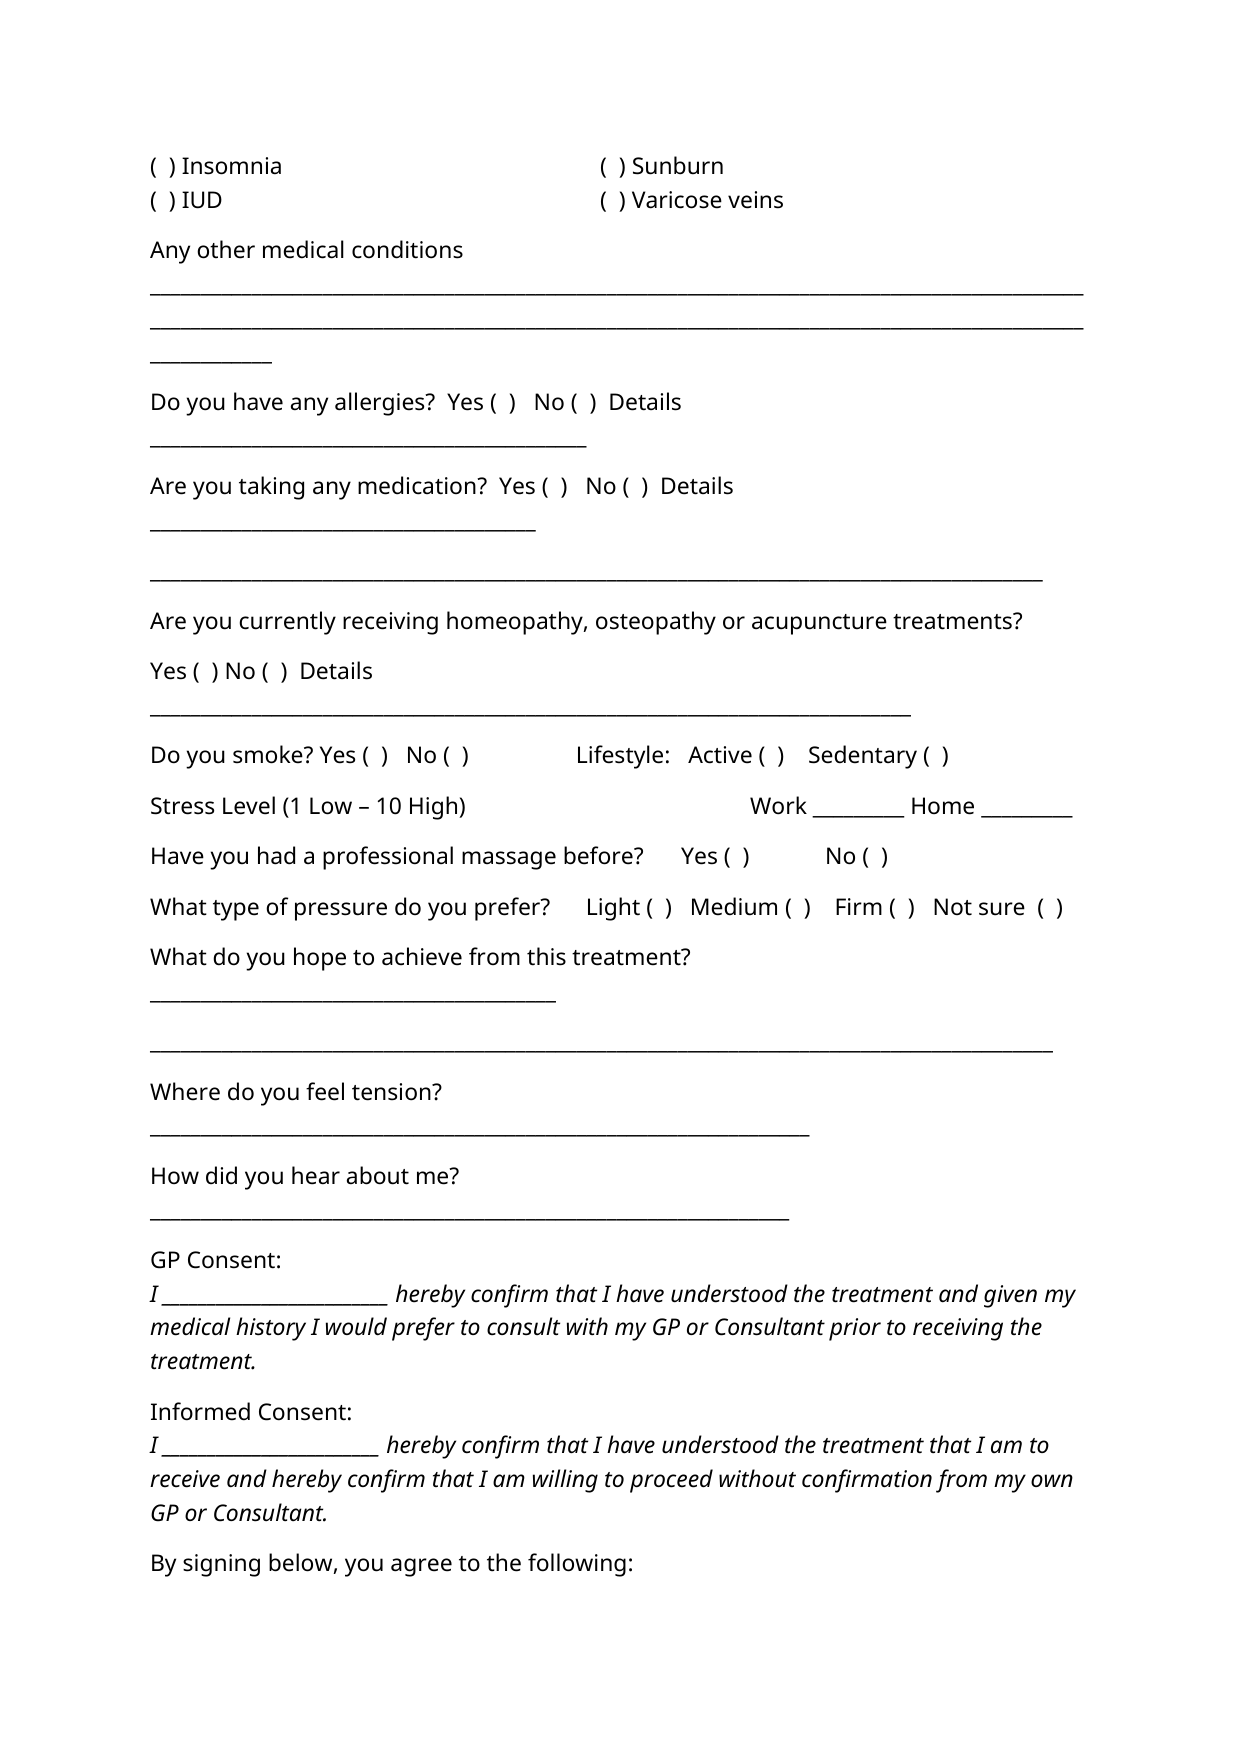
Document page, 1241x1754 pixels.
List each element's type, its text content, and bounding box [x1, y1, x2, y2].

text Informed Consent: I ________________________ hereby confirm that I have understood the treatment that I am to receive and hereby confirm that I am willing to proceed without confirmation from my own GP or Consultant. [150, 1395, 1090, 1528]
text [150, 150, 1090, 215]
text Any other medical conditions ____________________________________________________________________________________________________________________________________________________________________________________________________ [150, 234, 1090, 367]
text By signing below, you agree to the following: [150, 1547, 1090, 1578]
text Yes ( ) No ( ) Details ___________________________________________________________________________ [150, 655, 1090, 720]
text How did you hear about me? _______________________________________________________________ [150, 1159, 1090, 1224]
text Are you taking any medication? Yes ( ) No ( ) Details ______________________________________ [150, 470, 1090, 535]
text Do you have any allergies? Yes ( ) No ( ) Details ___________________________________________ [150, 386, 1090, 451]
text Have you had a professional massage before? Yes ( ) No ( ) [150, 840, 1090, 871]
text Do you smoke? Yes ( ) No ( ) Lifestyle: Active ( ) Sedentary ( ) [150, 739, 1090, 770]
text Are you currently receiving homeopathy, osteopathy or acupuncture treatments? [150, 604, 1090, 636]
text _________________________________________________________________________________________ [150, 1025, 1090, 1056]
text GP Consent: I _________________________ hereby confirm that I have understood the treatment and given my medical history I would prefer to consult with my GP or Consultant prior to receiving the treatment. [150, 1244, 1090, 1376]
text ________________________________________________________________________________________ [150, 554, 1090, 585]
text Stress Level (1 Low – 10 High) Work _________ Home _________ [150, 789, 1090, 821]
text What type of pressure do you prefer? Light ( ) Medium ( ) Firm ( ) Not sure ( ) [150, 890, 1090, 922]
text Where do you feel tension? _________________________________________________________________ [150, 1075, 1090, 1140]
text What do you hope to achieve from this treatment? ________________________________________ [150, 941, 1090, 1006]
